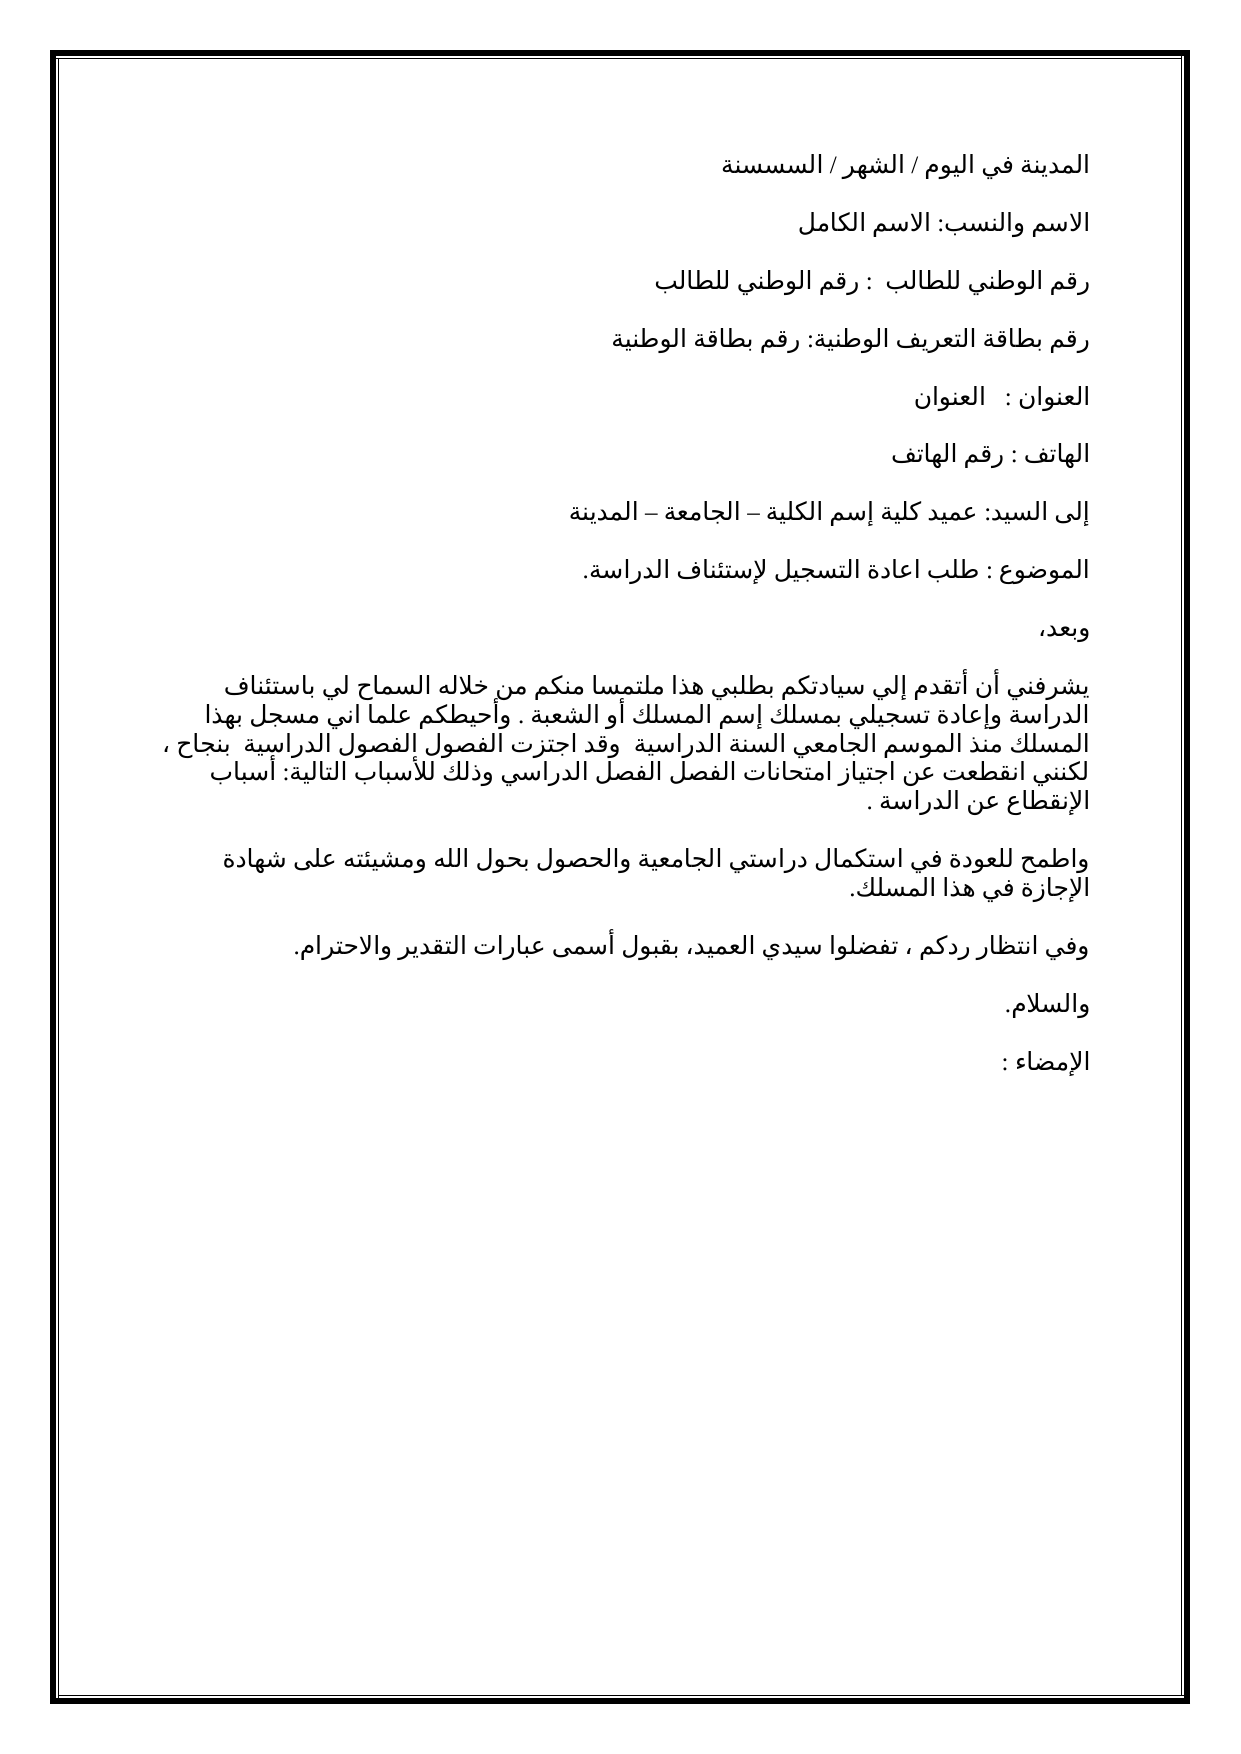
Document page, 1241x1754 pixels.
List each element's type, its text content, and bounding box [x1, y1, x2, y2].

text العنوان : العنوان [150, 382, 1090, 410]
text الموضوع : طلب اعادة التسجيل لإستئناف الدراسة. [150, 555, 1090, 584]
text المدينة في اليوم / الشهر / السسسنة [150, 150, 1090, 179]
text الاسم والنسب: الاسم الكامل [150, 208, 1090, 237]
text رقم الوطني للطالب : رقم الوطني للطالب [150, 266, 1090, 294]
text وفي انتظار ردكم ، تفضلوا سيدي العميد، بقبول أسمى عبارات التقدير والاحترام. [150, 931, 1090, 959]
text وبعد، [150, 613, 1090, 642]
text الإمضاء : [150, 1047, 1090, 1075]
text واطمح للعودة في استكمال دراستي الجامعية والحصول بحول الله ومشيئته على شهادة الإجازة في هذا المسلك. [150, 844, 1090, 902]
text رقم بطاقة التعريف الوطنية: رقم بطاقة الوطنية [150, 324, 1090, 352]
text الهاتف : رقم الهاتف [150, 439, 1090, 468]
text إلى السيد: عميد كلية إسم الكلية – الجامعة – المدينة [150, 497, 1090, 526]
text والسلام. [150, 989, 1090, 1017]
text يشرفني أن أتقدم إلي سيادتكم بطلبي هذا ملتمسا منكم من خلاله السماح لي باستئناف الدراسة وإعادة تسجيلي بمسلك إسم المسلك أو الشعبة . وأحيطكم علما اني مسجل بهذا المسلك منذ الموسم الجامعي السنة الدراسية وقد اجتزت الفصول الفصول الدراسية بنجاح ، لكنني انقطعت عن اجتياز امتحانات الفصل الفصل الدراسي وذلك للأسباب التالية: أسباب الإنقطاع عن الدراسة . [150, 671, 1090, 815]
